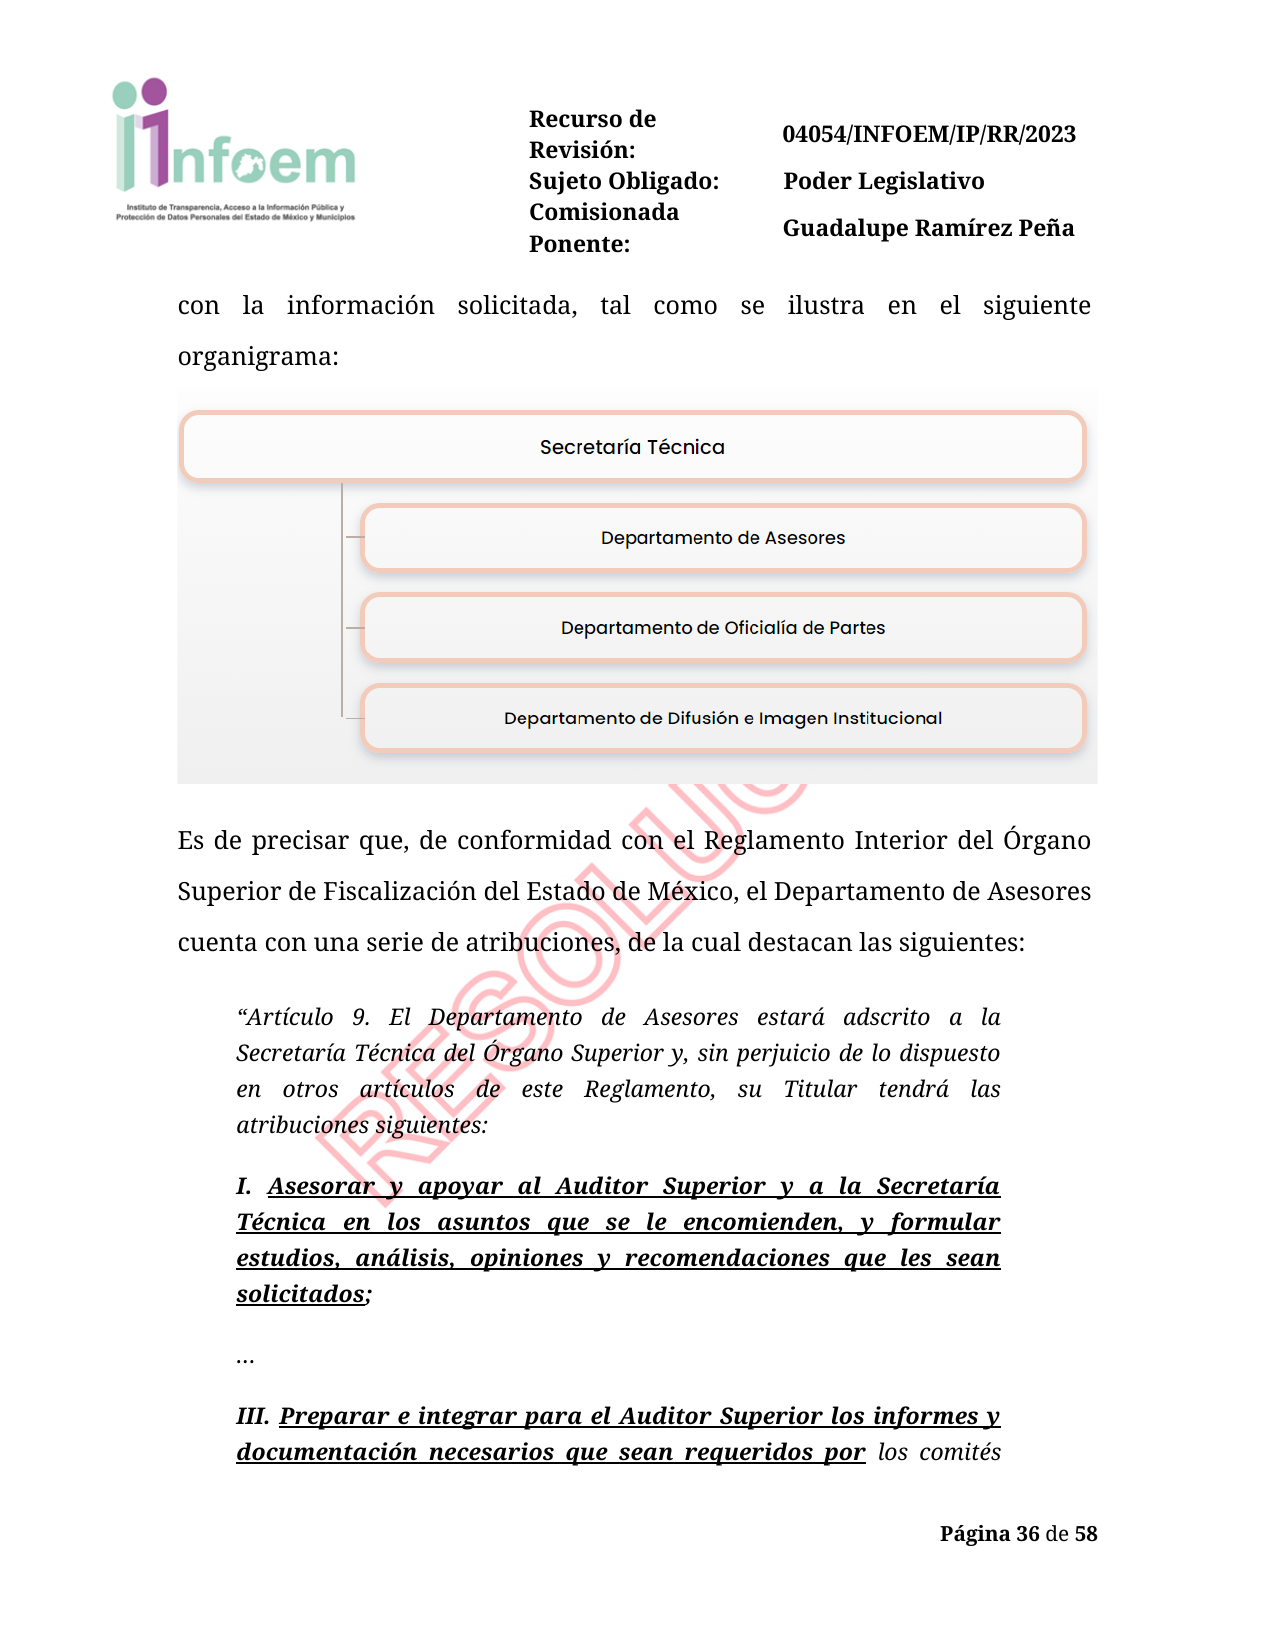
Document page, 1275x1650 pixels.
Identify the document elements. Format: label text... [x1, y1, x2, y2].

text “Artículo 9. El Departamento de Asesores estará adscrito a la Secretaría Técnica del Órgano Superior y, sin perjuicio de lo dispuesto en otros artículos de este Reglamento, su Titular tendrá las atribuciones siguientes: [236, 1001, 1004, 1140]
text Es de precisar que, de conformidad con el Reglamento Interior del Órgano Superior de Fiscalización del Estado de México, el Departamento de Asesores cuenta con una serie de atribuciones, de la cual destacan las siguientes: [177, 823, 1093, 959]
picture [0, 17, 1274, 1650]
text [177, 288, 1093, 373]
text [236, 1399, 1004, 1467]
text … [236, 1339, 1004, 1370]
text I. Asesorar y apoyar al Auditor Superior y a la Secretaría Técnica en los asuntos que se le encomienden, y formular estudios, análisis, opiniones y recomendaciones que les sean solicitados; [236, 1170, 1004, 1309]
